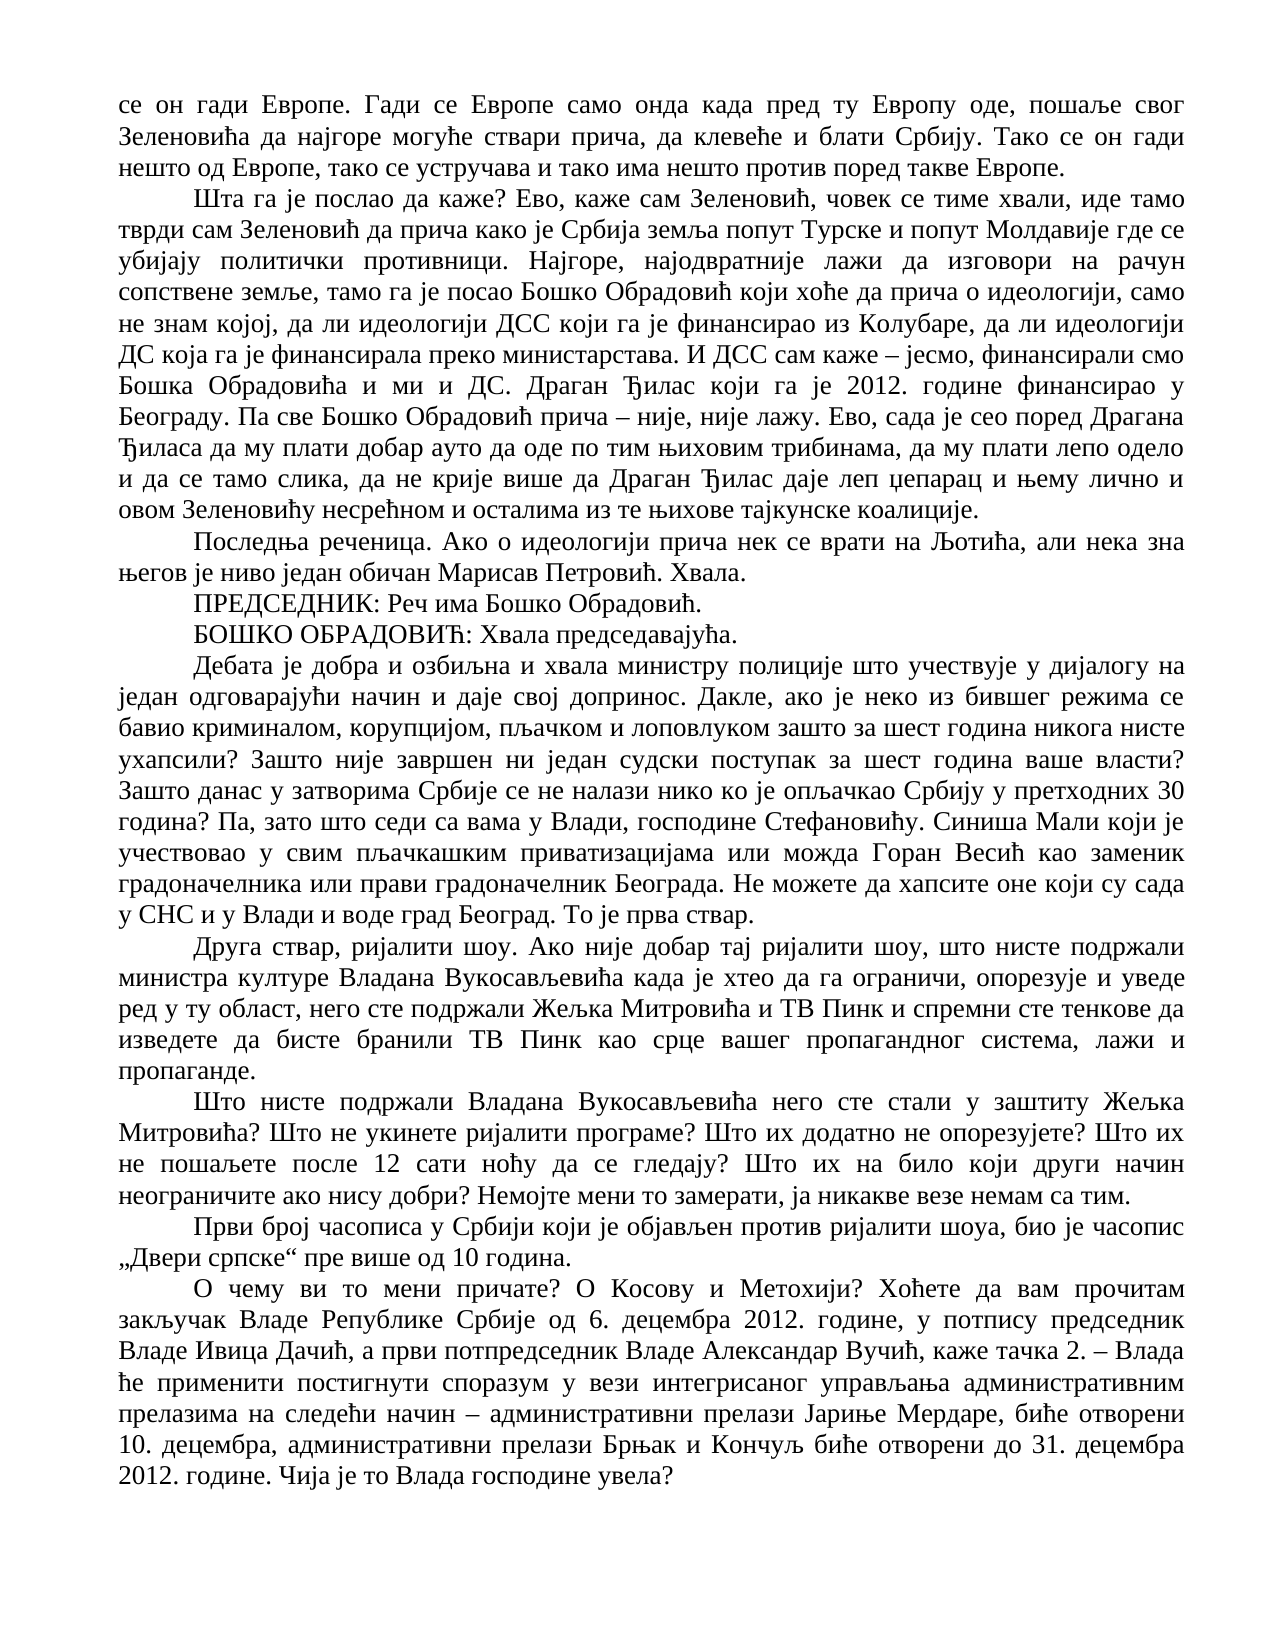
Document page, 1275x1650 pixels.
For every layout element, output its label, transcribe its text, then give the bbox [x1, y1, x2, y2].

text БОШКО ОБРАДОВИЋ: Хвала председавајућа. [118, 618, 1186, 649]
text Последња реченица. Ако о идеологији прича нек се врати на Љотића, али нека зна његов је ниво један обичан Марисав Петровић. Хвала. [118, 525, 1186, 587]
text Дебата је добра и озбиљна и хвала министру полиције што учествује у дијалогу на један одговарајући начин и даје свој допринос. Дакле, ако је неко из бившег режима се бавио криминалом, корупцијом, пљачком и лоповлуком зашто за шест година никога нисте ухапсили? Зашто није завршен ни један судски поступак за шест година ваше власти? Зашто данас у затворима Србије се не налази нико ко је опљачкао Србију у претходних 30 година? Па, зато што седи са вама у Влади, господине Стефановићу. Синиша Мали који је учествовао у свим пљачкашким приватизацијама или можда Горан Весић као заменик градоначелника или прави градоначелник Београда. Не можете да хапсите оне који су сада у СНС и у Влади и воде град Београд. То је прва ствар. [118, 649, 1186, 929]
text Друга ствар, ријалити шоу. Ако није добар тај ријалити шоу, што нисте подржали министра културе Владана Вукосављевића када је хтео да га ограничи, опорезује и уведе ред у ту област, него сте подржали Жељка Митровића и ТВ Пинк и спремни сте тенкове да изведете да бисте бранили ТВ Пинк као срце вашег пропагандног система, лажи и пропаганде. [118, 929, 1186, 1085]
text ПРЕДСЕДНИК: Реч има Бошко Обрадовић. [118, 587, 1186, 618]
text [118, 89, 1186, 182]
text Шта га је послао да каже? Ево, каже сам Зеленовић, човек се тиме хвали, иде тамо тврди сам Зеленовић да прича како је Србија земља попут Турске и попут Молдавије где се убијају политички противници. Најгоре, најодвратније лажи да изговори на рачун сопствене земље, тамо га је посао Бошко Обрадовић који хоће да прича о идеологији, само не знам којој, да ли идеологији ДСС који га је финансирао из Колубаре, да ли идеологији ДС која га је финансирала преко министарстава. И ДСС сам каже – јесмо, финансирали смо Бошка Обрадовића и ми и ДС. Драган Ђилас који га је 2012. године финансирао у Београду. Па све Бошко Обрадовић прича – није, није лажу. Ево, сада је сео поред Драгана Ђиласа да му плати добар ауто да оде по тим њиховим трибинама, да му плати лепо одело и да се тамо слика, да не крије више да Драган Ђилас даје леп џепарац и њему лично и овом Зеленовићу несрећном и осталима из те њихове тајкунске коалиције. [118, 182, 1186, 525]
text О чему ви то мени причате? О Косову и Метохији? Хоћете да вам прочитам закључак Владе Републике Србије од 6. децембра 2012. године, у потпису председник Владе Ивица Дачић, а први потпредседник Владе Александар Вучић, каже тачка 2. – Влада ће применити постигнути споразум у вези интегрисаног управљања административним прелазима на следећи начин – административни прелази Јариње Мердаре, биће отворени 10. децембра, административни прелази Брњак и Кончуљ биће отворени до 31. децембра 2012. године. Чија је то Влада господине увела? [118, 1272, 1186, 1490]
text Први број часописа у Србији који је објављен против ријалити шоуа, био је часопис „Двери српске“ пре више од 10 година. [118, 1210, 1186, 1272]
text Што нисте подржали Владана Вукосављевића него сте стали у заштиту Жељка Митровића? Што не укинете ријалити програме? Што их додатно не опорезујете? Што их не пошаљете после 12 сати ноћу да се гледају? Што их на било који други начин неограничите ако нису добри? Немојте мени то замерати, ја никакве везе немам са тим. [118, 1085, 1186, 1210]
